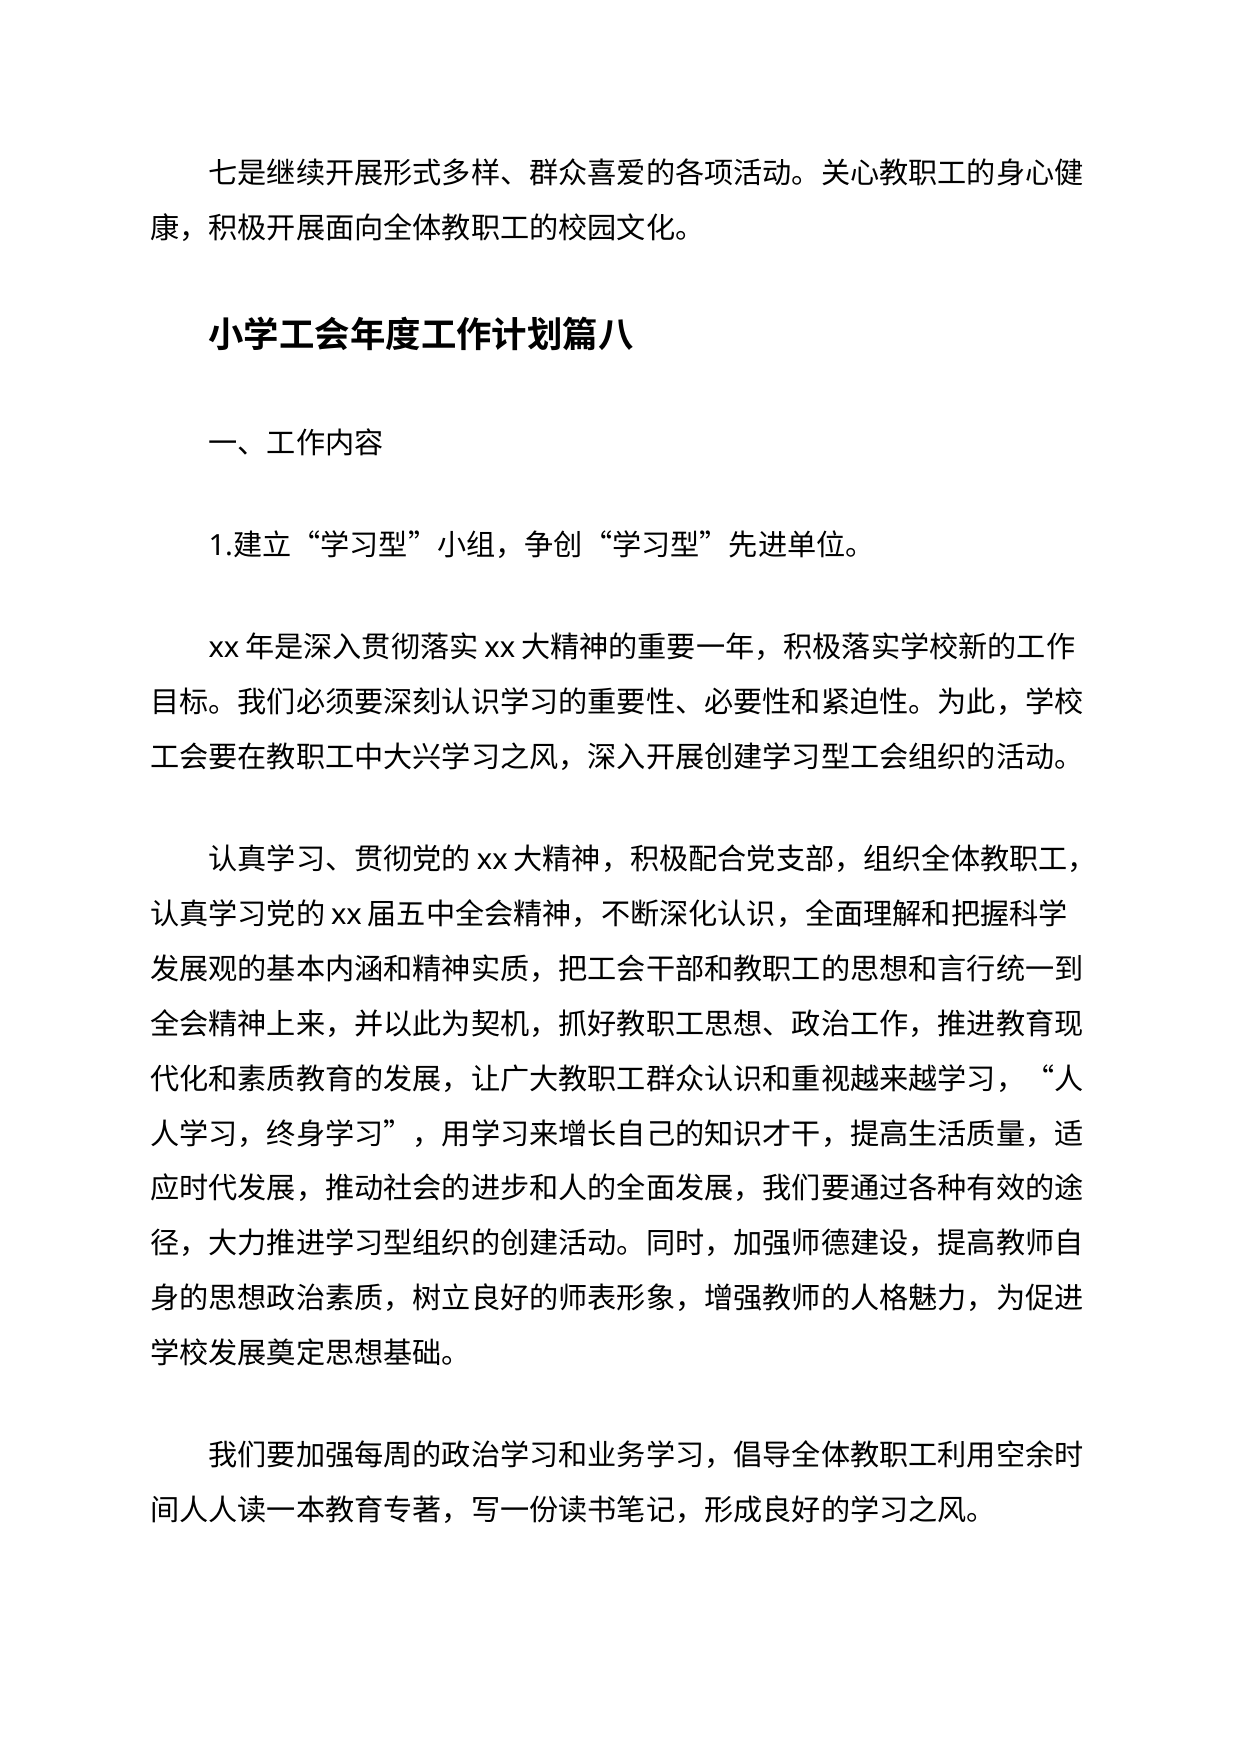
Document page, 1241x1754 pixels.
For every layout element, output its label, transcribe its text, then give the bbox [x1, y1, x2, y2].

text 小学工会年度工作计划篇八 [150, 307, 1090, 358]
text xx年是深入贯彻落实xx大精神的重要一年，积极落实学校新的工作目标。我们必须要深刻认识学习的重要性、必要性和紧迫性。为此，学校工会要在教职工中大兴学习之风，深入开展创建学习型工会组织的活动。 [150, 624, 1090, 776]
text 1.建立“学习型”小组，争创“学习型”先进单位。 [150, 522, 1090, 564]
text 认真学习、贯彻党的xx大精神，积极配合党支部，组织全体教职工，认真学习党的xx届五中全会精神，不断深化认识，全面理解和把握科学发展观的基本内涵和精神实质，把工会干部和教职工的思想和言行统一到全会精神上来，并以此为契机，抓好教职工思想、政治工作，推进教育现代化和素质教育的发展，让广大教职工群众认识和重视越来越学习，“人人学习，终身学习”，用学习来增长自己的知识才干，提高生活质量，适应时代发展，推动社会的进步和人的全面发展，我们要通过各种有效的途径，大力推进学习型组织的创建活动。同时，加强师德建设，提高教师自身的思想政治素质，树立良好的师表形象，增强教师的人格魅力，为促进学校发展奠定思想基础。 [150, 836, 1090, 1372]
text 七是继续开展形式多样、群众喜爱的各项活动。关心教职工的身心健康，积极开展面向全体教职工的校园文化。 [150, 150, 1090, 247]
text 我们要加强每周的政治学习和业务学习，倡导全体教职工利用空余时间人人读一本教育专著，写一份读书笔记，形成良好的学习之风。 [150, 1432, 1090, 1529]
text 一、工作内容 [150, 420, 1090, 462]
